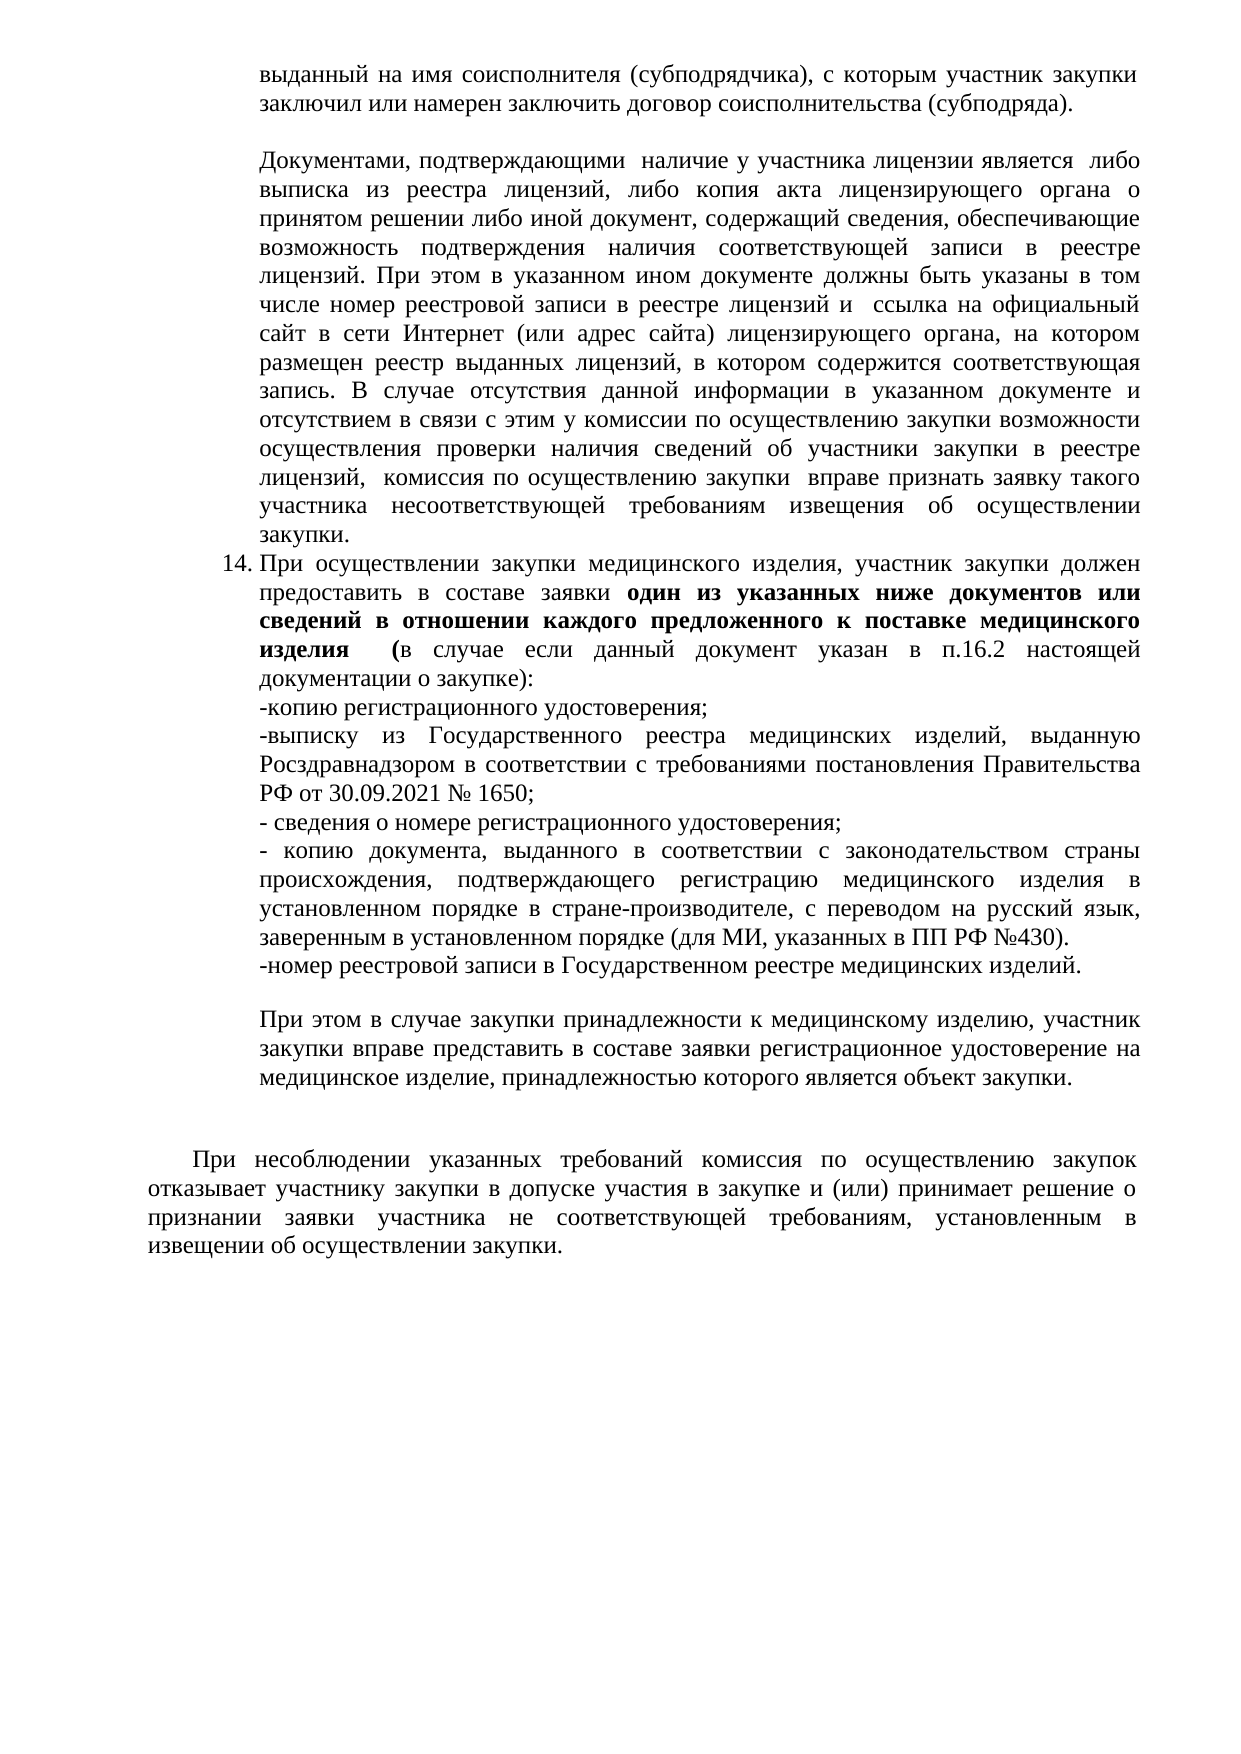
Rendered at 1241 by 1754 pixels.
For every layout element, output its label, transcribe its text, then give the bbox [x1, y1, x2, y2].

text При несоблюдении указанных требований комиссия по осуществлению закупок отказывает участнику закупки в допуске участия в закупке и (или) принимает решение о признании заявки участника не соответствующей требованиям, установленным в извещении об осуществлении закупки. [148, 1144, 1137, 1259]
list При осуществлении закупки медицинского изделия, участник закупки должен предоставить в составе заявки один из указанных ниже документов или сведений в отношении каждого предложенного к поставке медицинского изделия (в случае если данный документ указан в п.16.2 настоящей документации о закупке): [222, 548, 1141, 692]
text -копию регистрационного удостоверения; [259, 692, 1141, 720]
text Документами, подтверждающими наличие у участника лицензии является либо выписка из реестра лицензий, либо копия акта лицензирующего органа о принятом решении либо иной документ, содержащий сведения, обеспечивающие возможность подтверждения наличия соответствующей записи в реестре лицензий. При этом в указанном ином документе должны быть указаны в том числе номер реестровой записи в реестре лицензий и ссылка на официальный сайт в сети Интернет (или адрес сайта) лицензирующего органа, на котором размещен реестр выданных лицензий, в котором содержится соответствующая запись. В случае отсутствия данной информации в указанном документе и отсутствием в связи с этим у комиссии по осуществлению закупки возможности осуществления проверки наличия сведений об участники закупки в реестре лицензий, комиссия по осуществлению закупки вправе признать заявку такого участника несоответствующей требованиям извещения об осуществлении закупки. [259, 145, 1141, 548]
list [222, 59, 1137, 117]
text -выписку из Государственного реестра медицинских изделий, выданную Росздравнадзором в соответствии с требованиями постановления Правительства РФ от 30.09.2021 № 1650; [259, 720, 1141, 807]
text -номер реестровой записи в Государственном реестре медицинских изделий. [259, 950, 1141, 979]
text При этом в случае закупки принадлежности к медицинскому изделию, участник закупки вправе представить в составе заявки регистрационное удостоверение на медицинское изделие, принадлежностью которого является объект закупки. [259, 1004, 1141, 1090]
text - сведения о номере регистрационного удостоверения; [259, 807, 1141, 835]
text - копию документа, выданного в соответствии с законодательством страны происхождения, подтверждающего регистрацию медицинского изделия в установленном порядке в стране-производителе, с переводом на русский язык, заверенным в установленном порядке (для МИ, указанных в ПП РФ №430). [259, 835, 1141, 950]
